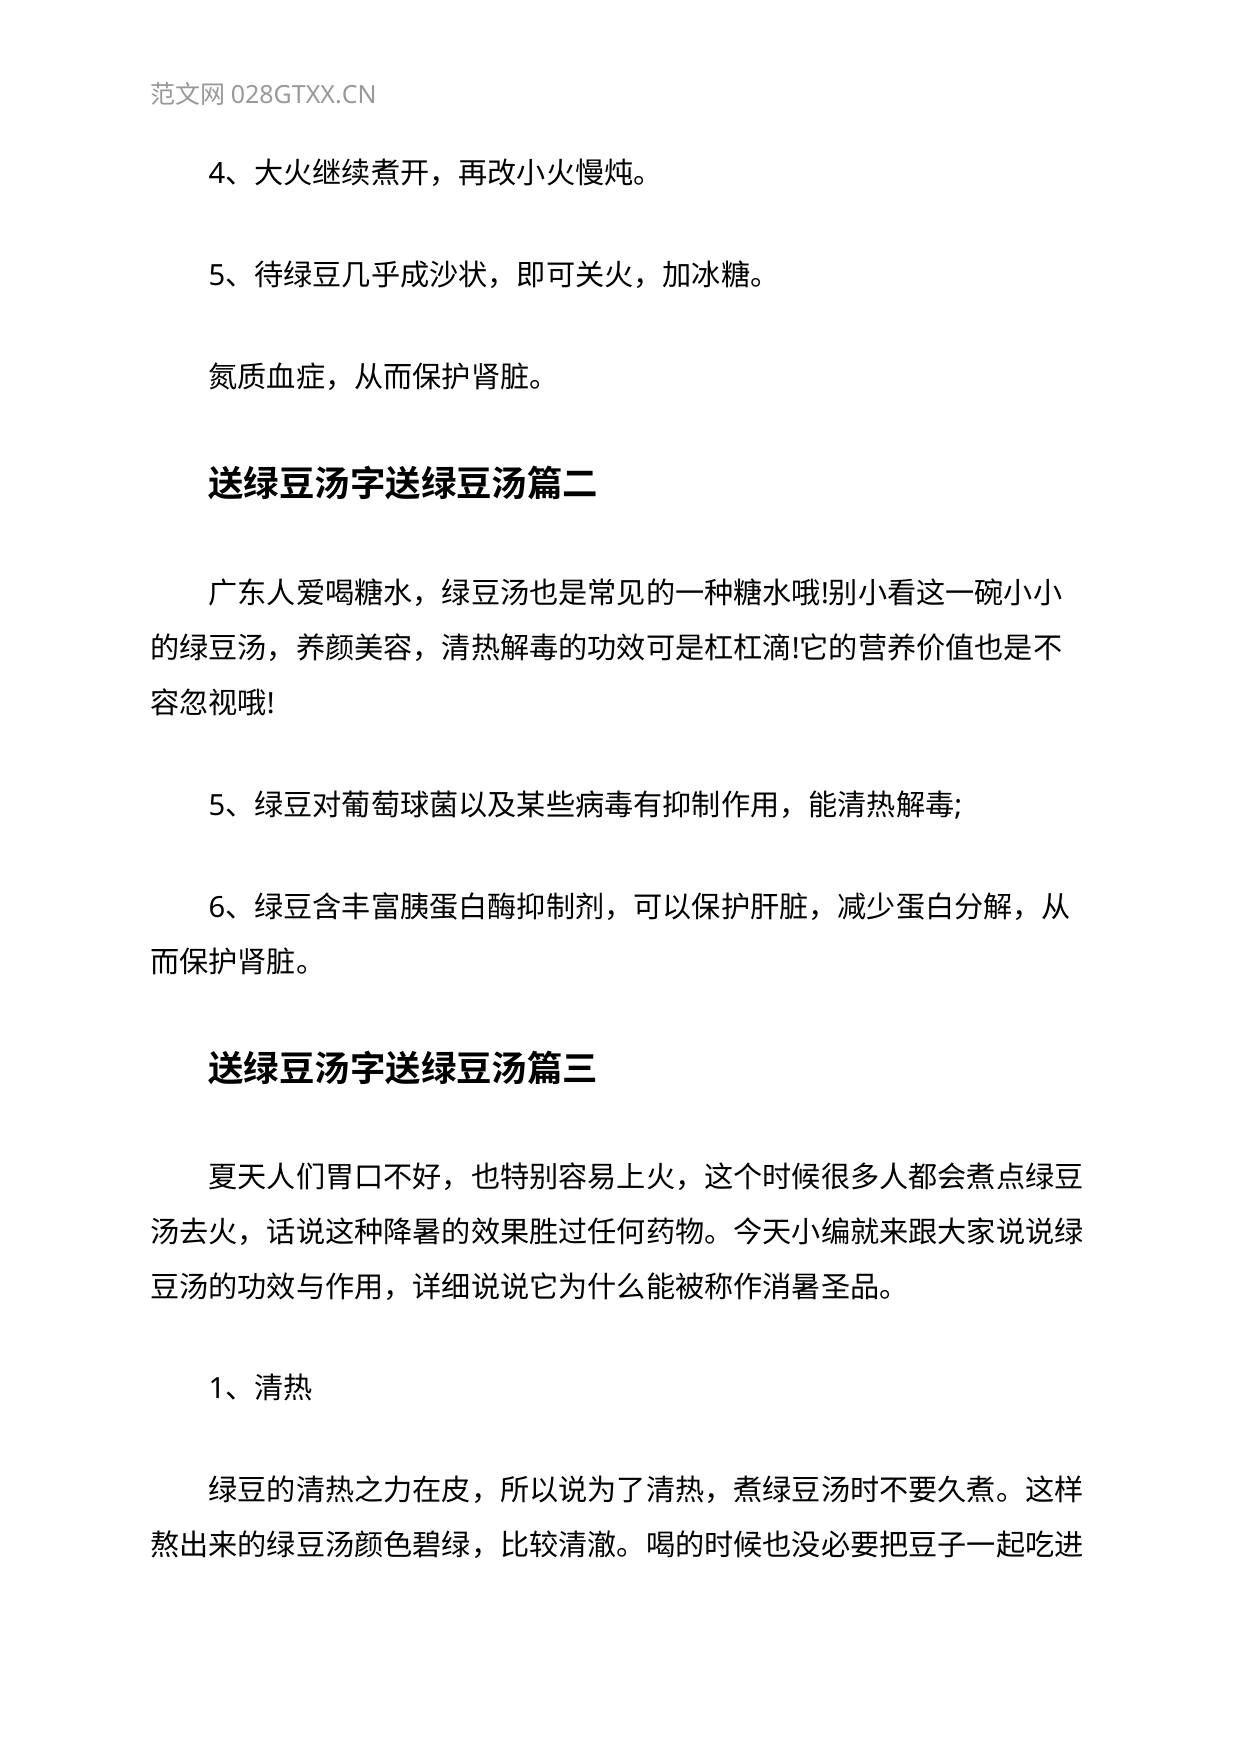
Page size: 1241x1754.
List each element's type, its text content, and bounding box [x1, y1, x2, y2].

text 送绿豆汤字送绿豆汤篇三 [150, 1040, 1090, 1091]
text 5、绿豆对葡萄球菌以及某些病毒有抑制作用，能清热解毒; [150, 781, 1090, 823]
text 送绿豆汤字送绿豆汤篇二 [150, 456, 1090, 507]
text 氮质血症，从而保护肾脏。 [150, 354, 1090, 396]
text 5、待绿豆几乎成沙状，即可关火，加冰糖。 [150, 252, 1090, 294]
text 4、大火继续煮开，再改小火慢炖。 [150, 150, 1090, 192]
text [150, 1467, 1090, 1564]
text 广东人爱喝糖水，绿豆汤也是常见的一种糖水哦!别小看这一碗小小的绿豆汤，养颜美容，清热解毒的功效可是杠杠滴!它的营养价值也是不容忽视哦! [150, 569, 1090, 722]
text 6、绿豆含丰富胰蛋白酶抑制剂，可以保护肝脏，减少蛋白分解，从而保护肾脏。 [150, 883, 1090, 980]
text 1、清热 [150, 1365, 1090, 1407]
text 夏天人们胃口不好，也特别容易上火，这个时候很多人都会煮点绿豆汤去火，话说这种降暑的效果胜过任何药物。今天小编就来跟大家说说绿豆汤的功效与作用，详细说说它为什么能被称作消暑圣品。 [150, 1153, 1090, 1305]
